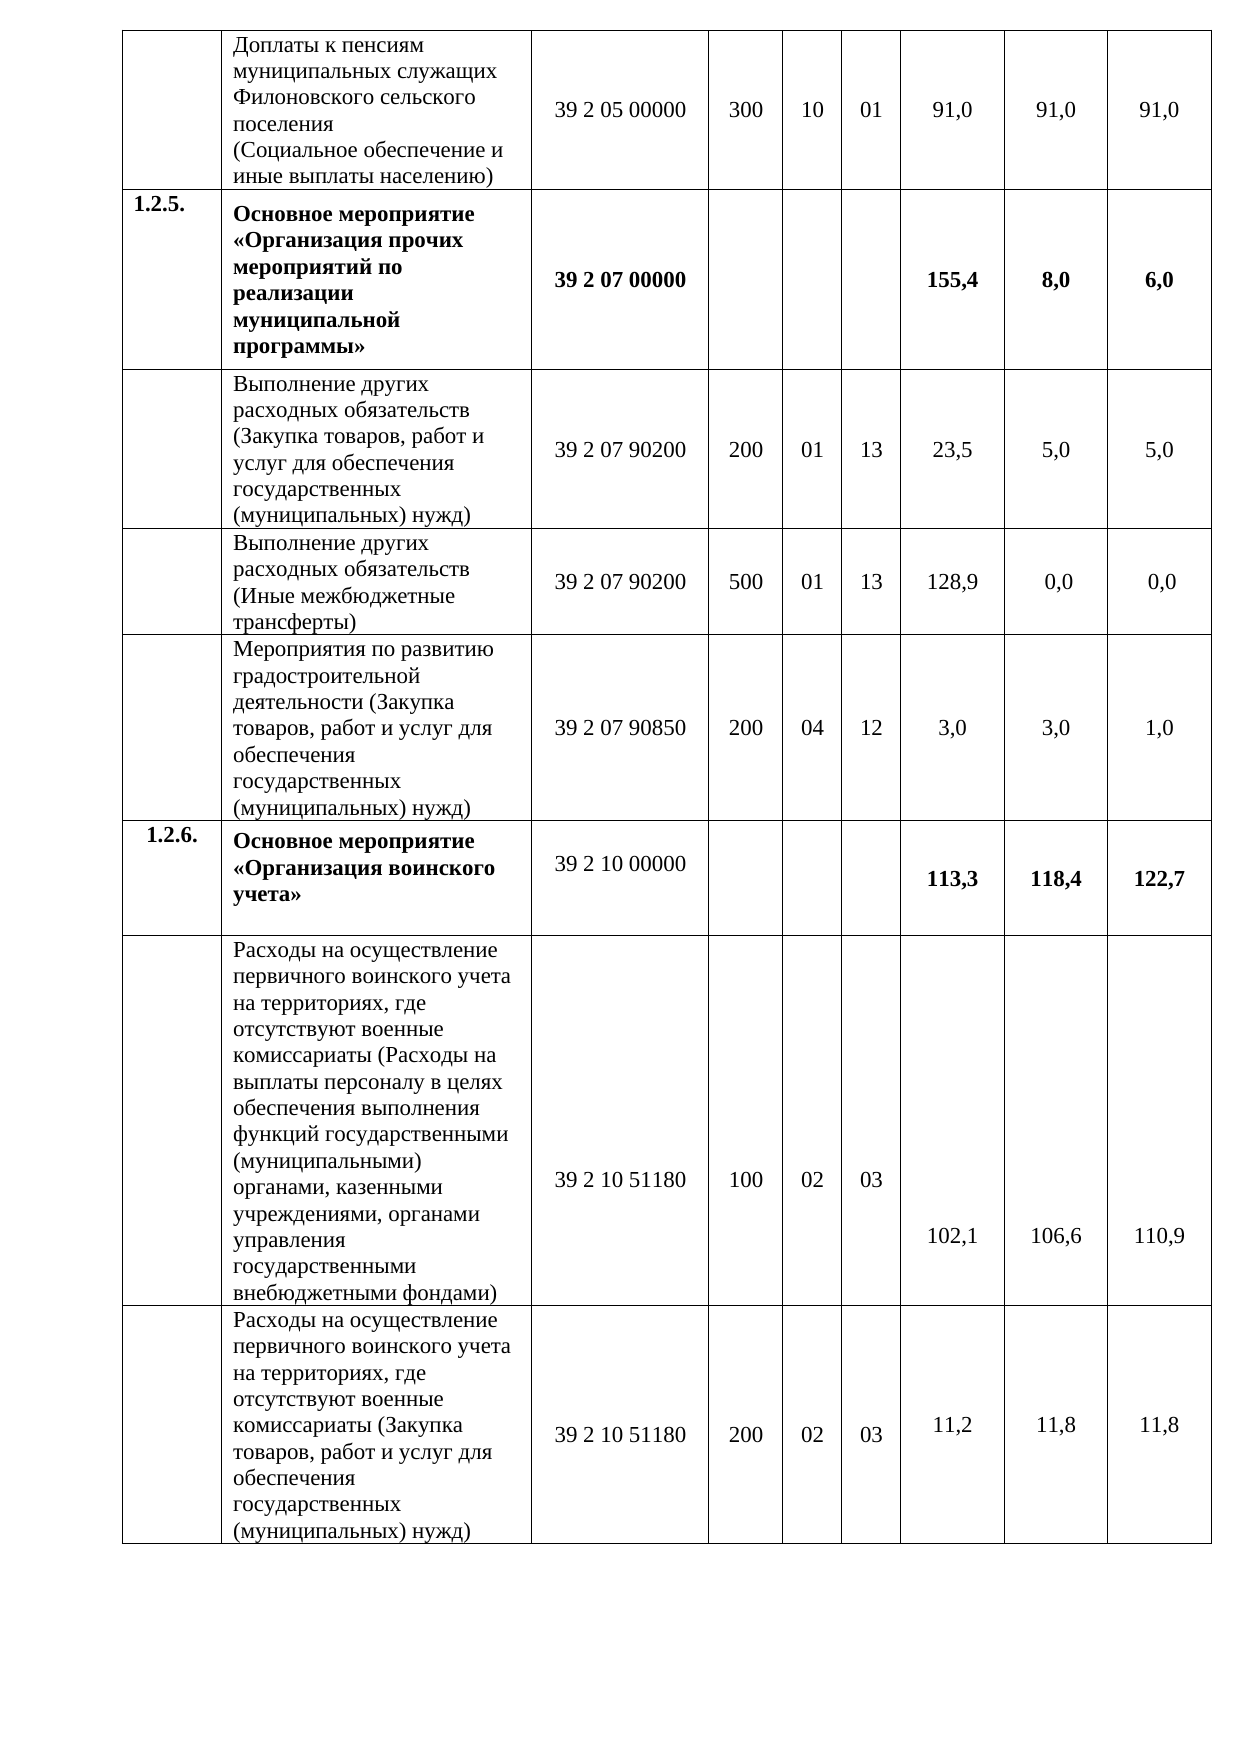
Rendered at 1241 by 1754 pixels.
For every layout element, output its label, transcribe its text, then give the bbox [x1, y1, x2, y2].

table_cell 02 [783, 936, 841, 1305]
table_cell 01 [783, 370, 841, 528]
table_cell 39 2 10 51180 [532, 1306, 708, 1543]
table_cell 11,8 [1108, 1306, 1211, 1543]
table_cell 01 [783, 529, 841, 634]
table_cell 13 [842, 529, 900, 634]
table_cell Основное мероприятие «Организация прочих мероприятий по реализации муниципальной программы» [222, 190, 531, 369]
table_cell 8,0 [1005, 190, 1107, 369]
table_cell 02 [783, 1306, 841, 1543]
table_cell 39 2 07 90850 [532, 635, 708, 820]
table_cell 39 2 10 00000 [532, 821, 708, 935]
table_cell [123, 936, 221, 1305]
table_cell 118,4 [1005, 821, 1107, 935]
table_cell 1.2.6. [123, 821, 221, 935]
table_cell [123, 370, 221, 528]
table_cell [123, 1306, 221, 1543]
table_cell 200 [709, 1306, 782, 1543]
table_cell 23,5 [901, 370, 1004, 528]
table_cell [123, 529, 221, 634]
table_cell [709, 821, 782, 935]
table_cell [842, 190, 900, 369]
table_cell [783, 190, 841, 369]
table_cell 100 [709, 936, 782, 1305]
table_cell 200 [709, 635, 782, 820]
table_cell [842, 821, 900, 935]
table_cell 102,1 [901, 936, 1004, 1305]
table_cell 500 [709, 529, 782, 634]
table_cell 155,4 [901, 190, 1004, 369]
table_cell 03 [842, 1306, 900, 1543]
table_cell 01 [842, 31, 900, 189]
table_cell 03 [842, 936, 900, 1305]
table_cell 122,7 [1108, 821, 1211, 935]
table_cell 91,0 [1005, 31, 1107, 189]
table_cell 39 2 07 90200 [532, 370, 708, 528]
table_cell [123, 635, 221, 820]
table_cell 91,0 [901, 31, 1004, 189]
table_cell 39 2 07 00000 [532, 190, 708, 369]
table_cell 10 [783, 31, 841, 189]
table_cell Выполнение других расходных обязательств (Иные межбюджетные трансферты) [222, 529, 531, 634]
table_cell 5,0 [1108, 370, 1211, 528]
table_cell 106,6 [1005, 936, 1107, 1305]
table_cell 1,0 [1108, 635, 1211, 820]
table_cell 3,0 [901, 635, 1004, 820]
table_cell 39 2 10 51180 [532, 936, 708, 1305]
table_cell 13 [842, 370, 900, 528]
table_cell Расходы на осуществление первичного воинского учета на территориях, где отсутствуют военные комиссариаты (Закупка товаров, работ и услуг для обеспечения государственных (муниципальных) нужд) [222, 1306, 531, 1543]
table_cell Основное мероприятие «Организация воинского учета» [222, 821, 531, 935]
table_cell 1.2.5. [123, 190, 221, 369]
table_cell Выполнение других расходных обязательств (Закупка товаров, работ и услуг для обеспечения государственных (муниципальных) нужд) [222, 370, 531, 528]
table_cell 04 [783, 635, 841, 820]
table_cell 39 2 07 90200 [532, 529, 708, 634]
table_cell 6,0 [1108, 190, 1211, 369]
table_cell 300 [709, 31, 782, 189]
table_cell Доплаты к пенсиям муниципальных служащих Филоновского сельского поселения (Социальное обеспечение и иные выплаты населению) [222, 31, 531, 189]
table_cell [709, 190, 782, 369]
table_cell 128,9 [901, 529, 1004, 634]
table_cell 11,2 [901, 1306, 1004, 1543]
table_cell [123, 31, 221, 189]
table_cell 113,3 [901, 821, 1004, 935]
table_cell 0,0 [1108, 529, 1211, 634]
table_cell 5,0 [1005, 370, 1107, 528]
table_cell Мероприятия по развитию градостроительной деятельности (Закупка товаров, работ и услуг для обеспечения государственных (муниципальных) нужд) [222, 635, 531, 820]
table_cell 0,0 [1005, 529, 1107, 634]
table_cell 12 [842, 635, 900, 820]
table_cell 3,0 [1005, 635, 1107, 820]
table_cell Расходы на осуществление первичного воинского учета на территориях, где отсутствуют военные комиссариаты (Расходы на выплаты персоналу в целях обеспечения выполнения функций государственными (муниципальными) органами, казенными учреждениями, органами управления государственными внебюджетными фондами) [222, 936, 531, 1305]
table_cell 39 2 05 00000 [532, 31, 708, 189]
table_cell 200 [709, 370, 782, 528]
table_cell 110,9 [1108, 936, 1211, 1305]
table_cell 91,0 [1108, 31, 1211, 189]
table_cell [783, 821, 841, 935]
table_cell 11,8 [1005, 1306, 1107, 1543]
